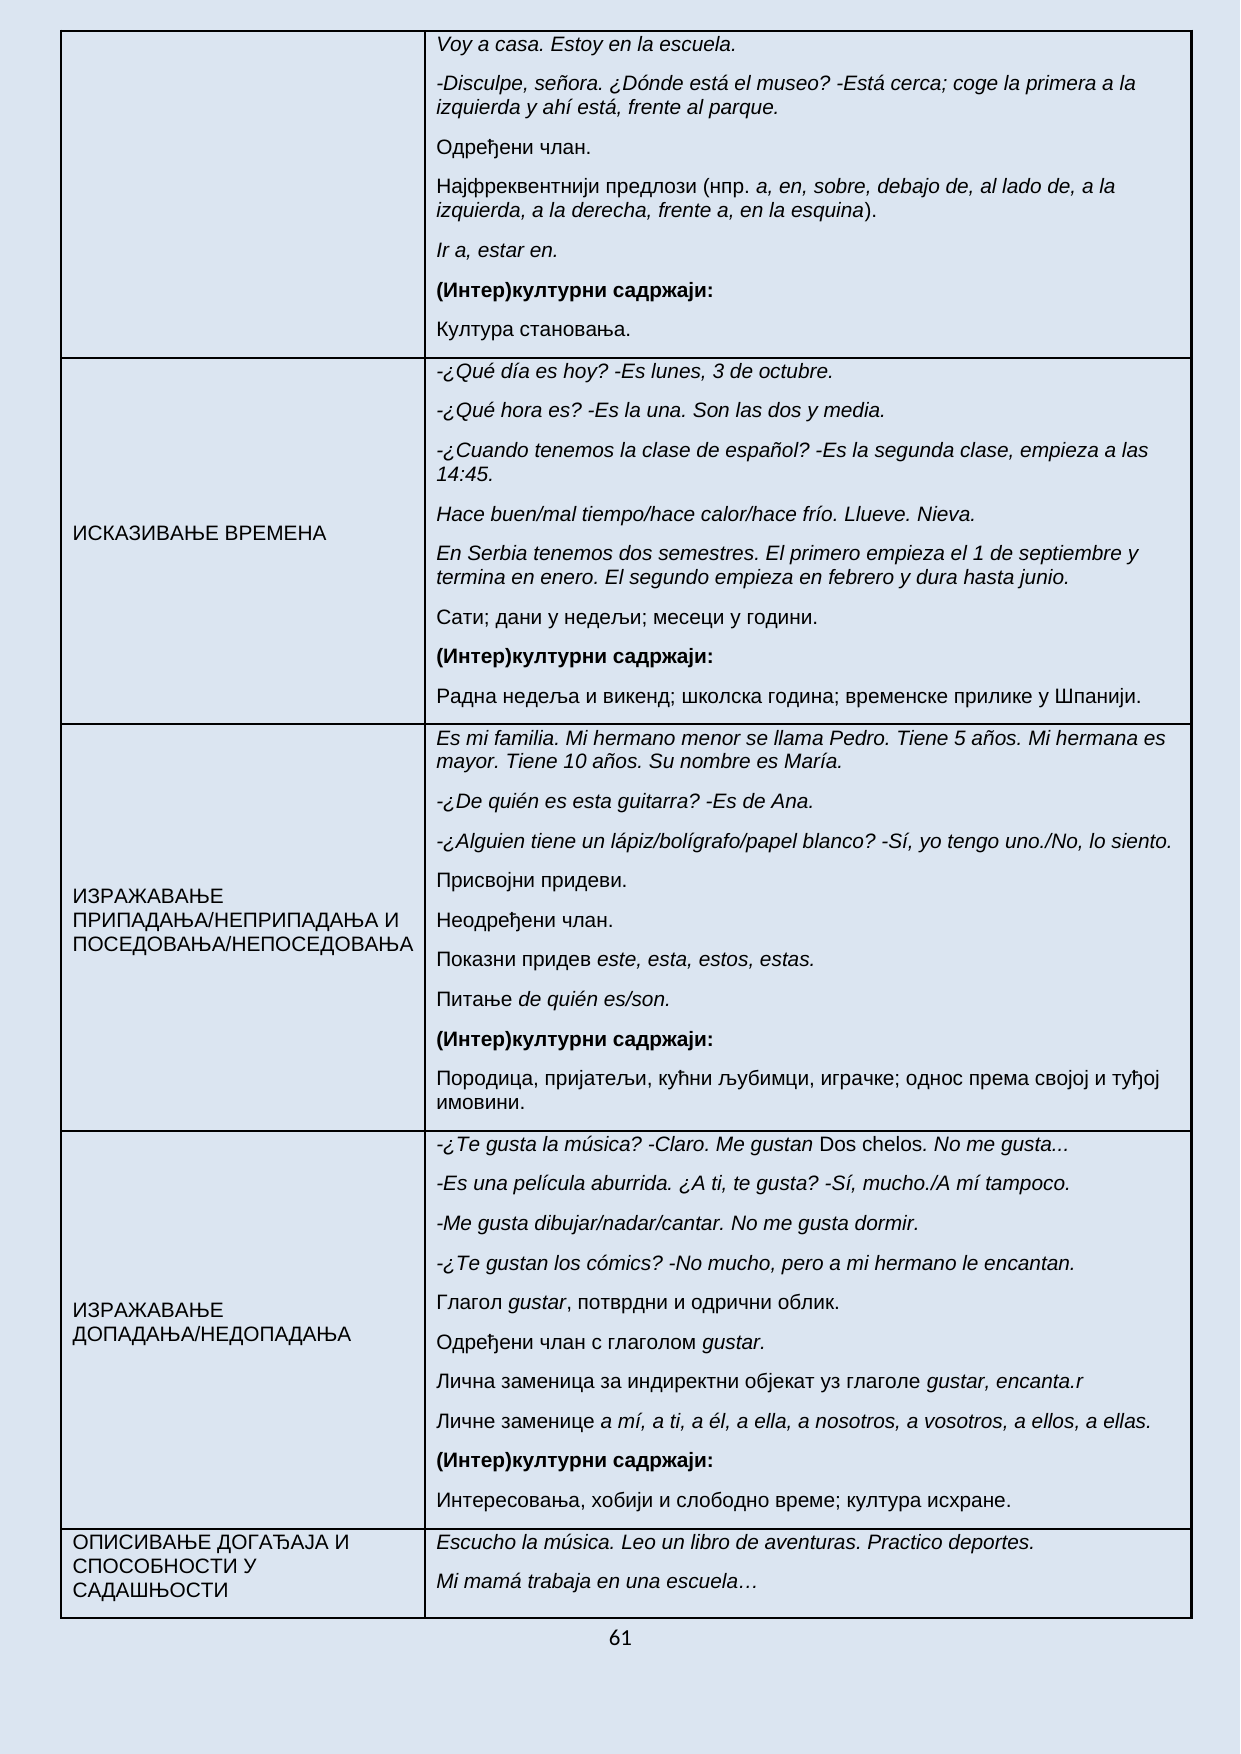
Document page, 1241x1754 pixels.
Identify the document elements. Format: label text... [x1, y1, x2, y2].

table_cell ИЗРАЖАВАЊЕ ПРИПАДАЊА/НЕПРИПАДАЊА И ПОСЕДОВАЊА/НЕПОСЕДОВАЊА [62, 725, 424, 1129]
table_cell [426, 32, 1190, 357]
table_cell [426, 1530, 1190, 1617]
table_cell Еs mi familia. Mi hermano menor se llama Pedro. Tiene 5 años. Mi hermana es mayor. Tiene 10 años. Su nombre es María. -¿De quién es esta guitarra? -Es de Ana. -¿Alguien tiene un lápiz/bolígrafo/papel blanco? -Sí, yo tengo uno./No, lo siento. Присвојни придеви. Неодређени члан. Показни придев este, esta, estos, estas. Питање de quién es/son. (Интер)културни садржаји: Породица, пријатељи, кућни љубимци, играчке; однос према својој и туђој имовини. [426, 725, 1190, 1129]
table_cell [62, 32, 424, 357]
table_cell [62, 1530, 424, 1617]
table_cell -¿Te gusta la música? -Claro. Me gustan Dos chelos. No me gusta... -Es una película aburrida. ¿A ti, te gusta? -Sí, mucho./A mí tampoco. -Me gusta dibujar/nadar/cantar. No me gusta dormir. -¿Te gustan los cómics? -No mucho, pero a mi hermano le encantan. Глагол gustar, потврдни и одрични облик. Одређени члан с глаголом gustar. Лична заменица за индиректни објекат уз глаголе gustar, encanta.r Личне заменице a mí, a ti, a él, a ella, a nosotros, a vosotros, a ellos, a ellas. (Интер)културни садржаји: Интересовања, хобији и слободно време; култура исхране. [426, 1132, 1190, 1527]
table_cell ИСКАЗИВАЊЕ ВРЕМЕНА [62, 359, 424, 723]
table_cell -¿Qué día es hoy? -Es lunes, 3 de octubre. -¿Qué hora es? -Es la una. Son las dos y media. -¿Cuando tenemos la clase de español? -Es la segunda clase, empieza a las 14:45. Hace buen/mal tiempo/hace calor/hace frío. Llueve. Nieva. En Serbia tenemos dos semestres. El primero empieza el 1 de septiembre y termina en enero. El segundo empieza en febrero y dura hasta junio. Сати; дани у недељи; месеци у години. (Интер)културни садржаји: Радна недеља и викенд; школска година; временске прилике у Шпанији. [426, 359, 1190, 723]
table_cell ИЗРАЖАВАЊЕ ДОПАДАЊА/НЕДОПАДАЊА [62, 1132, 424, 1527]
